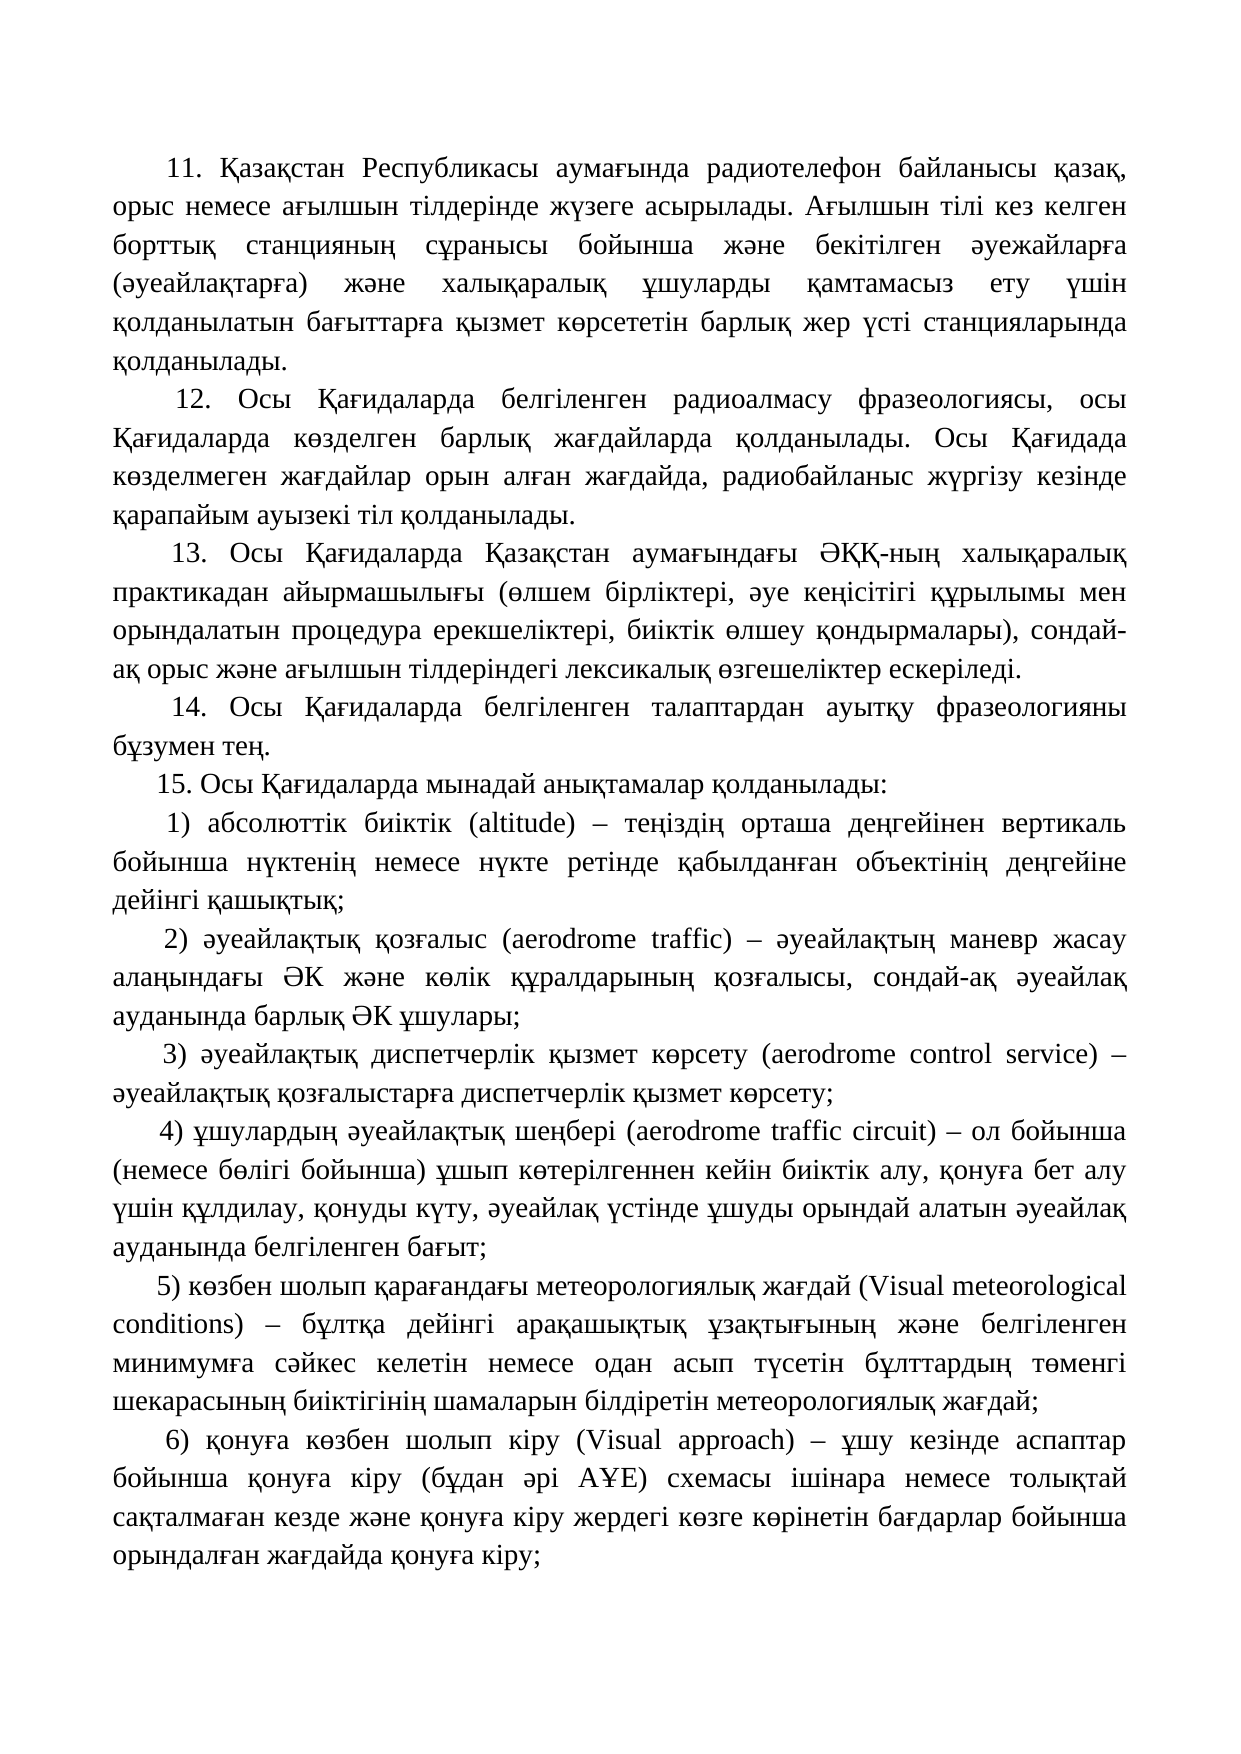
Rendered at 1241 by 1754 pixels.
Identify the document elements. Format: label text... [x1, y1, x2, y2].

text 2) әуеайлақтық қозғалыс (аerodrome traffic) – әуеайлақтың маневр жасау алаңындағы ӘК және көлік құралдарының қозғалысы, сондай-ақ әуеайлақ ауданында барлық ӘК ұшулары; [112, 921, 1128, 1031]
text 1) абсолюттік биіктік (аltitude) – теңiздiң орташа деңгейiнен вертикаль бойынша нүктенiң немесе нүкте ретiнде қабылданған объектiнiң деңгейiне дейiнгi қашықтық; [112, 805, 1128, 916]
text 5) көзбен шолып қарағандағы метеорологиялық жағдай (Visual meteorological conditions) – бұлтқа дейiнгi арақашықтық ұзақтығының және белгiленген минимумға сәйкес келетiн немесе одан асып түсетiн бұлттардың төменгi шекарасының биiктiгiнiң шамаларын бiлдiретiн метеорологиялық жағдай; [112, 1268, 1128, 1417]
text 11. Қазақстан Республикасы аумағында радиотелефон байланысы қазақ, орыс немесе ағылшын тілдерінде жүзеге асырылады. Ағылшын тілі кез келген борттық станцияның сұранысы бойынша және бекітілген әуежайларға (әуеайлақтарға) және халықаралық ұшуларды қамтамасыз ету үшін қолданылатын бағыттарға қызмет көрсететін барлық жер үсті станцияларында қолданылады. [112, 150, 1128, 376]
text 15. Осы Қағидаларда мынадай анықтамалар қолданылады: [112, 767, 1128, 800]
text 14. Осы Қағидаларда белгіленген талаптардан ауытқу фразеологияны бұзумен тең. [112, 689, 1128, 762]
text 13. Осы Қағидаларда Қазақстан аумағындағы ӘҚҚ-ның халықаралық практикадан айырмашылығы (өлшем бірліктері, әуе кеңісітігі құрылымы мен орындалатын процедура ерекшеліктері, биіктік өлшеу қондырмалары), сондай-ақ орыс және ағылшын тілдеріндегі лексикалық өзгешеліктер ескеріледі. [112, 535, 1128, 684]
text 12. Осы Қағидаларда белгіленген радиоалмасу фразеологиясы, осы Қағидаларда көзделген барлық жағдайларда қолданылады. Осы Қағидада көзделмеген жағдайлар орын алған жағдайда, радиобайланыс жүргізу кезінде қарапайым ауызекі тіл қолданылады. [112, 381, 1128, 530]
text 4) ұшулардың әуеайлақтық шеңберi (аerodrome traffic circuit) – ол бойынша (немесе бөлiгi бойынша) ұшып көтерiлгеннен кейiн биiктiк алу, қонуға бет алу үшiн құлдилау, қонуды күту, әуеайлақ үстiнде ұшуды орындай алатын әуеайлақ ауданында белгiленген бағыт; [112, 1113, 1128, 1263]
text 3) әуеайлақтық диспетчерлік қызмет көрсету (аerodrome control service) – әуеайлақтық қозғалыстарға диспетчерлiк қызмет көрсету; [112, 1036, 1128, 1108]
text 6) қонуға көзбен шолып кіру (Visual approach) – ұшу кезінде аспаптар бойынша қонуға кіру (бұдан әрі АҰЕ) схемасы ішінара немесе толықтай сақталмаған кезде және қонуға кіру жердегі көзге көрінетін бағдарлар бойынша орындалған жағдайда қонуға кіру; [112, 1422, 1128, 1571]
